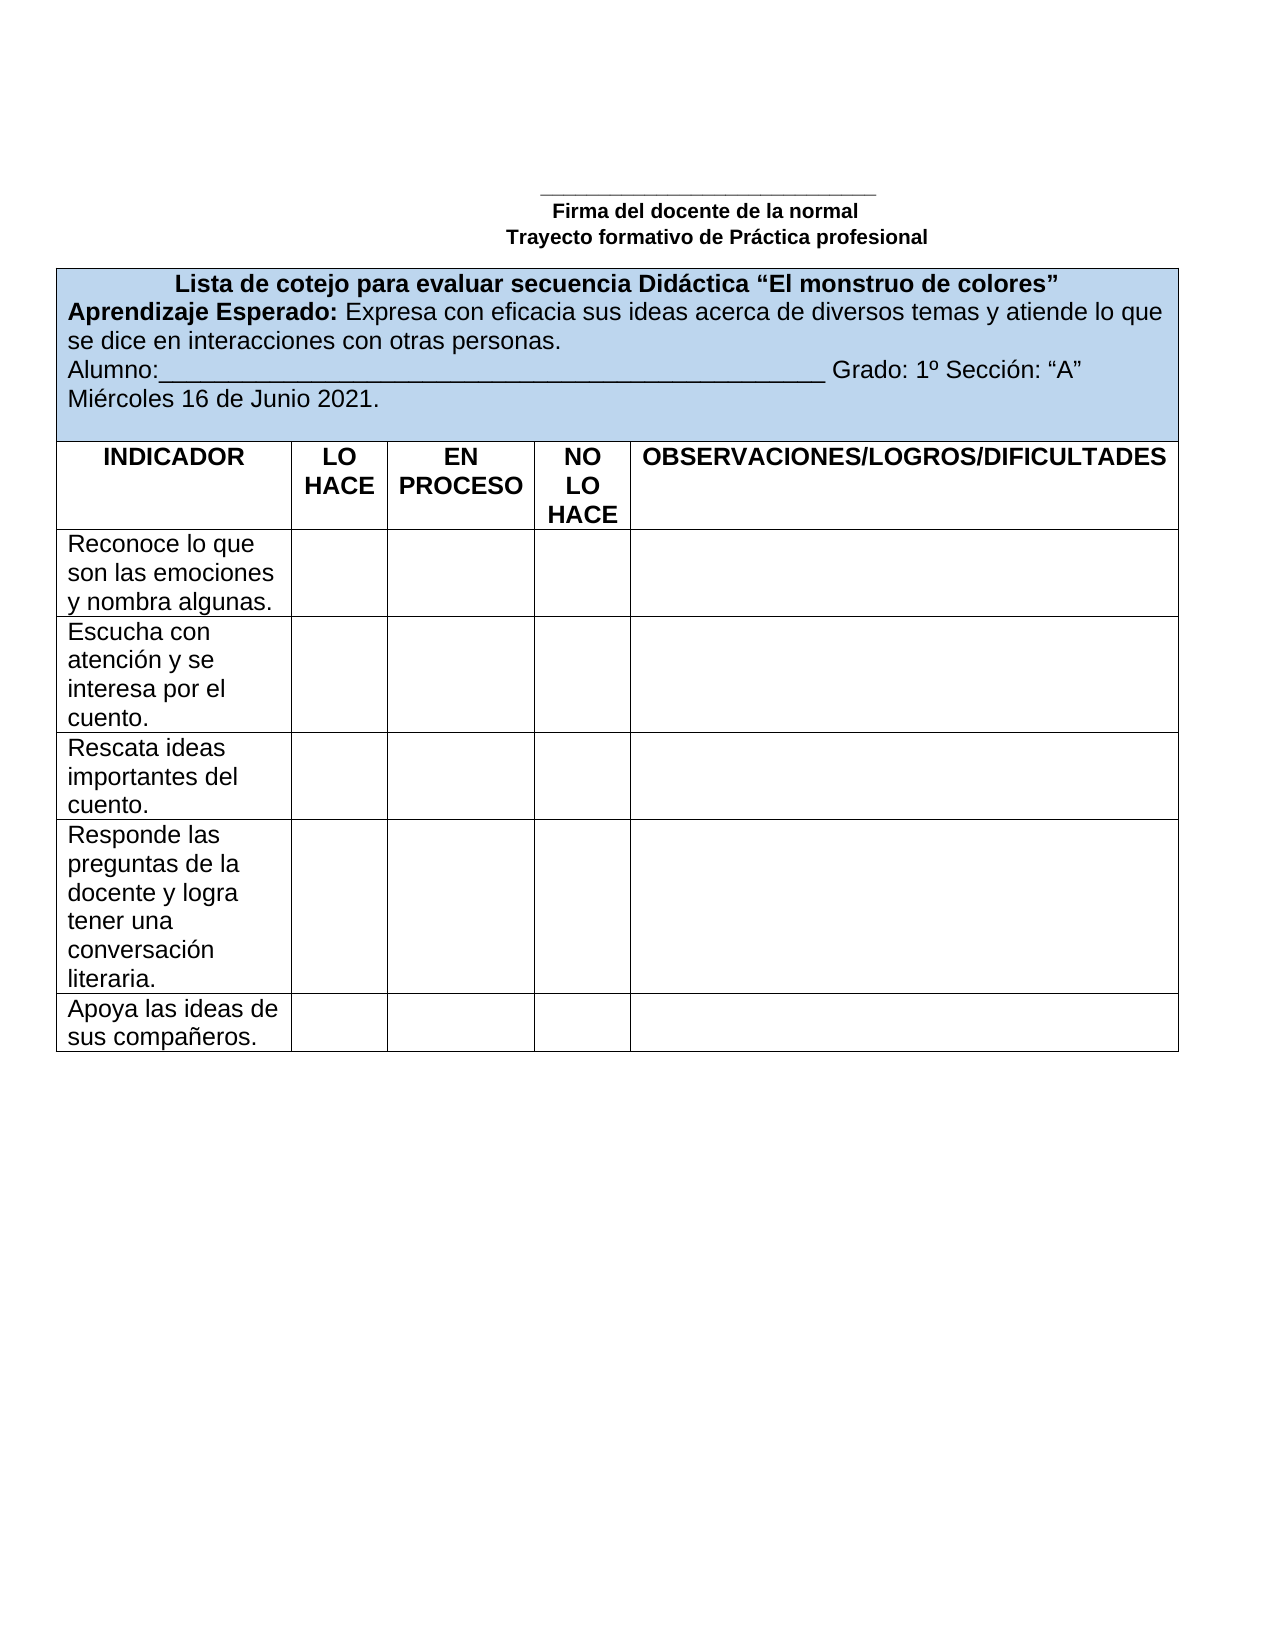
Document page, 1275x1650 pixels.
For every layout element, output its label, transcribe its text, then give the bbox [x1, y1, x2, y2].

table_cell [535, 530, 630, 616]
table_header Lista de cotejo para evaluar secuencia Didáctica “El monstruo de colores” Aprendizaje Esperado: Expresa con eficacia sus ideas acerca de diversos temas y atiende lo que se dice en interacciones con otras personas. Alumno:________________________________________________ Grado: 1º Sección: “A” Miércoles 16 de Junio 2021. [57, 269, 1178, 441]
table_cell INDICADOR [57, 442, 291, 528]
table_cell EN PROCESO [388, 442, 534, 528]
table_cell [631, 617, 1178, 732]
table_cell [535, 617, 630, 732]
table_cell [535, 820, 630, 993]
table_cell [631, 820, 1178, 993]
table_cell [388, 820, 534, 993]
table_cell Apoya las ideas de sus compañeros. [57, 994, 291, 1051]
table_cell Escucha con atención y se interesa por el cuento. [57, 617, 291, 732]
text Trayecto formativo de Práctica profesional [177, 225, 1098, 249]
table_cell Responde las preguntas de la docente y logra tener una conversación literaria. [57, 820, 291, 993]
table_cell [388, 733, 534, 819]
table_cell [535, 733, 630, 819]
text Firma del docente de la normal [177, 199, 1098, 223]
table_cell Rescata ideas importantes del cuento. [57, 733, 291, 819]
table_cell [631, 994, 1178, 1051]
table_cell [388, 617, 534, 732]
table_cell [631, 733, 1178, 819]
text _____________________________ [177, 173, 1098, 197]
table_cell [388, 530, 534, 616]
table_cell [292, 617, 387, 732]
table_cell [388, 994, 534, 1051]
table_cell Reconoce lo que son las emociones y nombra algunas. [57, 530, 291, 616]
table_cell NO LO HACE [535, 442, 630, 528]
table_cell LO HACE [292, 442, 387, 528]
table_cell [292, 820, 387, 993]
table_cell [631, 530, 1178, 616]
table_cell [292, 994, 387, 1051]
table_cell OBSERVACIONES/LOGROS/DIFICULTADES [631, 442, 1178, 528]
table_cell [292, 530, 387, 616]
table_cell [535, 994, 630, 1051]
table_cell [292, 733, 387, 819]
